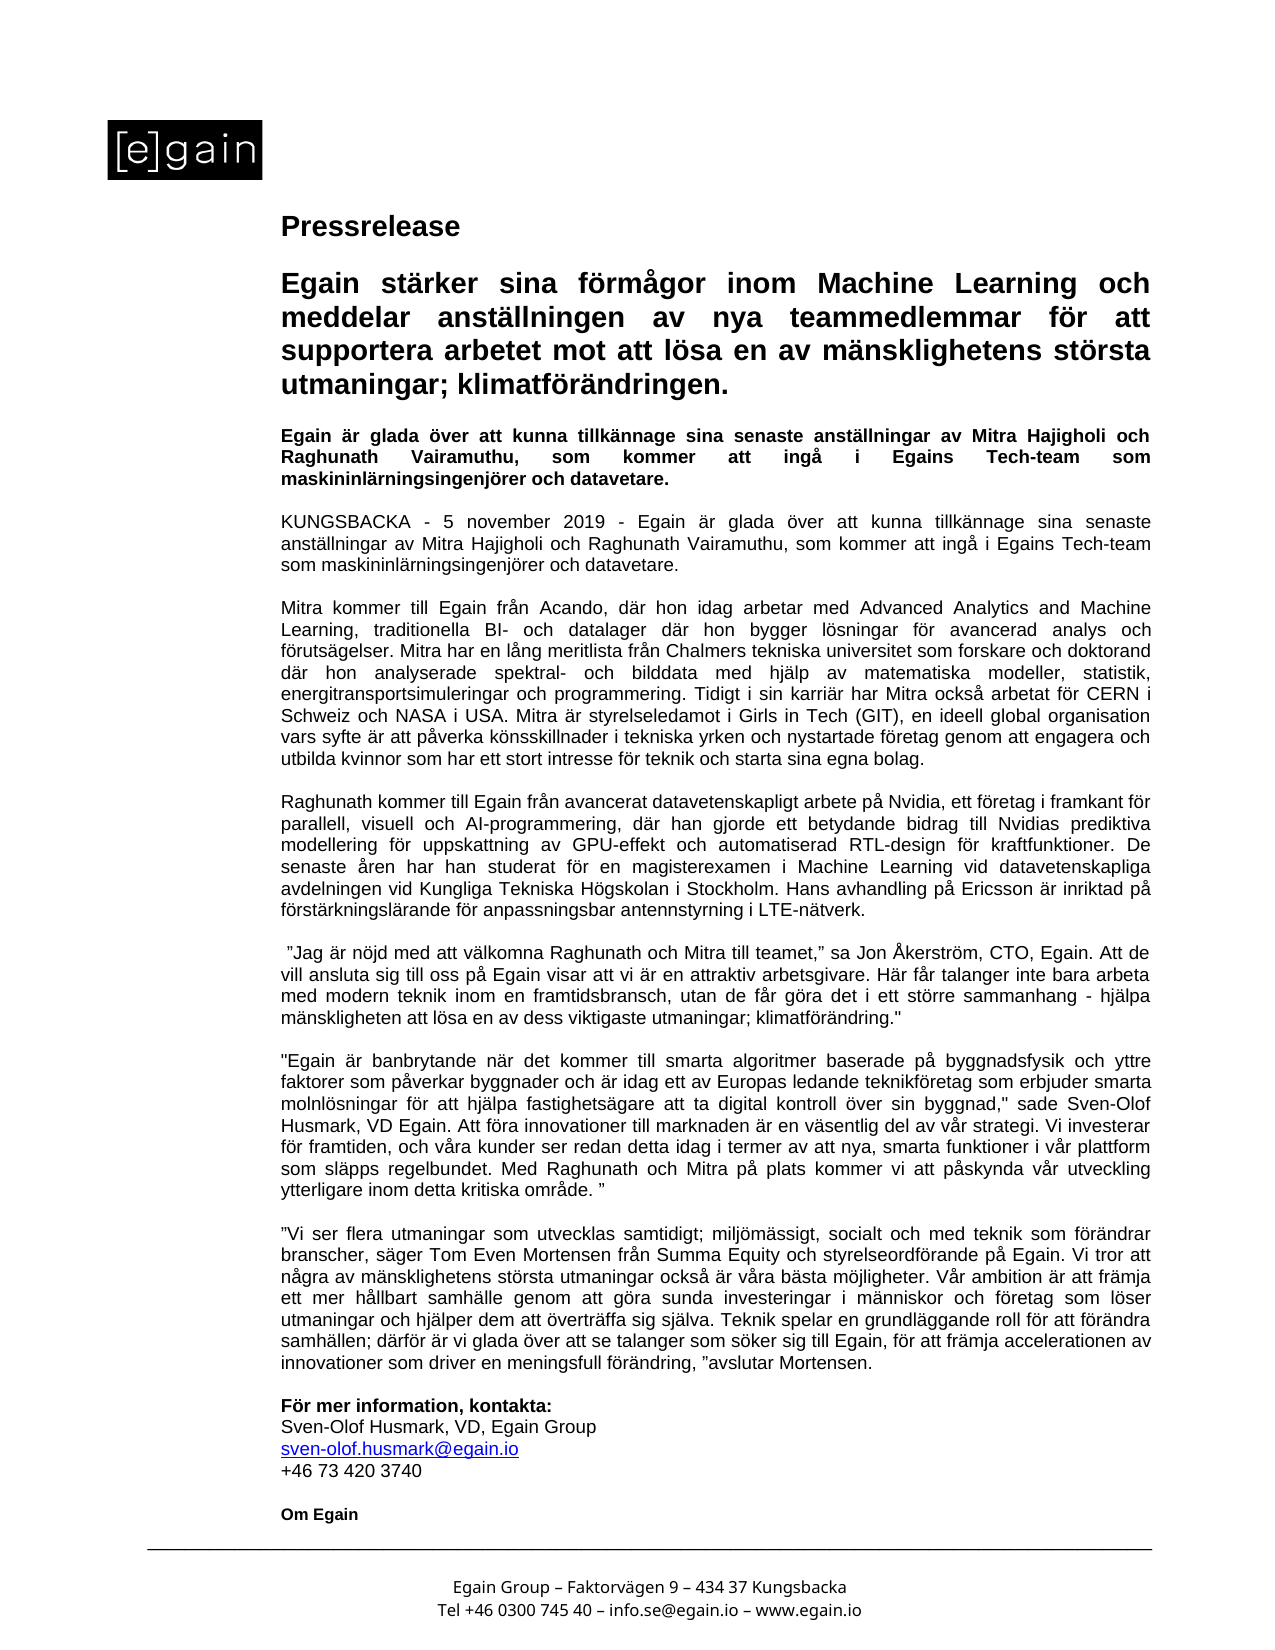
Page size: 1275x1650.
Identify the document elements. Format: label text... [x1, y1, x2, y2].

text "Egain är banbrytande när det kommer till smarta algoritmer baserade på byggnadsfysik och yttre faktorer som påverkar byggnader och är idag ett av Europas ledande teknikföretag som erbjuder smarta molnlösningar för att hjälpa fastighetsägare att ta digital kontroll över sin byggnad," sade Sven-Olof Husmark, VD Egain. Att föra innovationer till marknaden är en väsentlig del av vår strategi. Vi investerar för framtiden, och våra kunder ser redan detta idag i termer av att nya, smarta funktioner i vår plattform som släpps regelbundet. Med Raghunath och Mitra på plats kommer vi att påskynda vår utveckling ytterligare inom detta kritiska område. ” [281, 1050, 1152, 1201]
text Pressrelease [281, 161, 1152, 242]
text Sven-Olof Husmark, VD, Egain Group [281, 1416, 1152, 1438]
text Egain är glada över att kunna tillkännage sina senaste anställningar av Mitra Hajigholi och Raghunath Vairamuthu, som kommer att ingå i Egains Tech-team som maskininlärningsingenjörer och datavetare. [281, 424, 1152, 489]
text Om Egain [281, 1505, 1152, 1524]
text +46 73 420 3740 [281, 1459, 1152, 1481]
text Raghunath kommer till Egain från avancerat datavetenskapligt arbete på Nvidia, ett företag i framkant för parallell, visuell och AI-programmering, där han gjorde ett betydande bidrag till Nvidias prediktiva modellering för uppskattning av GPU-effekt och automatiserad RTL-design för kraftfunktioner. De senaste åren har han studerat för en magisterexamen i Machine Learning vid datavetenskapliga avdelningen vid Kungliga Tekniska Högskolan i Stockholm. Hans avhandling på Ericsson är inriktad på förstärkningslärande för anpassningsbar antennstyrning i LTE-nätverk. [281, 791, 1152, 920]
text sven-olof.husmark@egain.io [281, 1438, 1152, 1459]
text Mitra kommer till Egain från Acando, där hon idag arbetar med Advanced Analytics and Machine Learning, traditionella BI- och datalager där hon bygger lösningar för avancerad analys och förutsägelser. Mitra har en lång meritlista från Chalmers tekniska universitet som forskare och doktorand där hon analyserade spektral- och bilddata med hjälp av matematiska modeller, statistik, energitransportsimuleringar och programmering. Tidigt i sin karriär har Mitra också arbetat för CERN i Schweiz och NASA i USA. Mitra är styrelseledamot i Girls in Tech (GIT), en ideell global organisation vars syfte är att påverka könsskillnader i tekniska yrken och nystartade företag genom att engagera och utbilda kvinnor som har ett stort intresse för teknik och starta sina egna bolag. [281, 597, 1152, 769]
text KUNGSBACKA - 5 november 2019 - Egain är glada över att kunna tillkännage sina senaste anställningar av Mitra Hajigholi och Raghunath Vairamuthu, som kommer att ingå i Egains Tech-team som maskininlärningsingenjörer och datavetare. [281, 511, 1152, 575]
text ”Jag är nöjd med att välkomna Raghunath och Mitra till teamet,” sa Jon Åkerström, CTO, Egain. Att de vill ansluta sig till oss på Egain visar att vi är en attraktiv arbetsgivare. Här får talanger inte bara arbeta med modern teknik inom en framtidsbransch, utan de får göra det i ett större sammanhang - hjälpa mänskligheten att lösa en av dess viktigaste utmaningar; klimatförändring." [281, 942, 1152, 1028]
picture [106, 120, 263, 180]
text Egain stärker sina förmågor inom Machine Learning och meddelar anställningen av nya teammedlemmar för att supportera arbetet mot att lösa en av mänsklighetens största utmaningar; klimatförändringen. [281, 266, 1152, 401]
text För mer information, kontakta: [281, 1395, 1152, 1416]
text ”Vi ser flera utmaningar som utvecklas samtidigt; miljömässigt, socialt och med teknik som förändrar branscher, säger Tom Even Mortensen från Summa Equity och styrelseordförande på Egain. Vi tror att några av mänsklighetens största utmaningar också är våra bästa möjligheter. Vår ambition är att främja ett mer hållbart samhälle genom att göra sunda investeringar i människor och företag som löser utmaningar och hjälper dem att överträffa sig själva. Teknik spelar en grundläggande roll för att förändra samhällen; därför är vi glada över att se talanger som söker sig till Egain, för att främja accelerationen av innovationer som driver en meningsfull förändring, ”avslutar Mortensen. [281, 1222, 1152, 1373]
